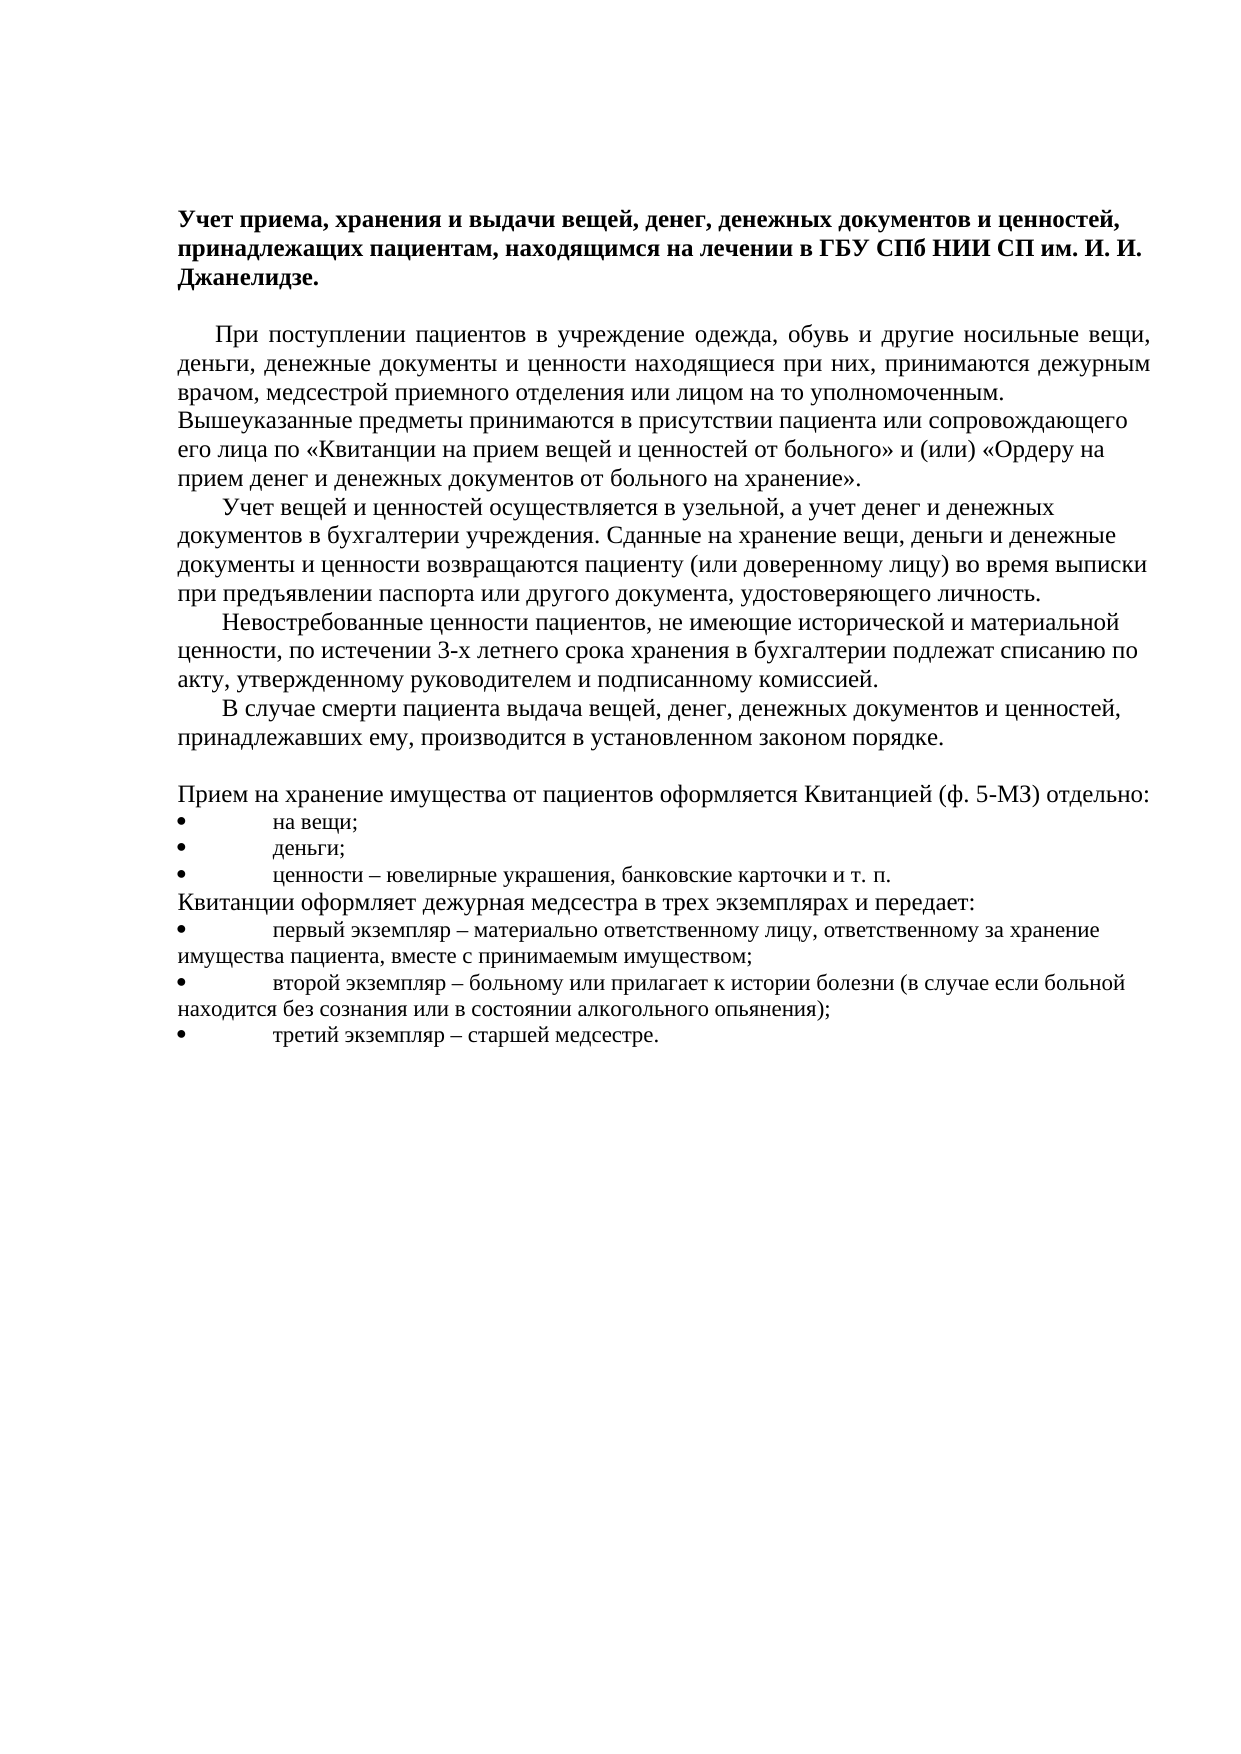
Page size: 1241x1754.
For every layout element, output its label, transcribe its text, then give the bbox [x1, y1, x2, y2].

text При поступлении пациентов в учреждение одежда, обувь и другие носильные вещи, деньги, денежные документы и ценности находящиеся при них, принимаются дежурным врачом, медсестрой приемного отделения или лицом на то уполномоченным. [177, 319, 1152, 406]
list ценности – ювелирные украшения, банковские карточки и т. п. [177, 861, 1152, 887]
list первый экземпляр – материально ответственному лицу, ответственному за хранение имущества пациента, вместе с принимаемым имуществом; [177, 916, 1152, 969]
list на вещи; [177, 808, 1152, 834]
text Прием на хранение имущества от пациентов оформляется Квитанцией (ф. 5‑МЗ) отдельно: [177, 779, 1152, 808]
list деньги; [177, 834, 1152, 861]
text Вышеуказанные предметы принимаются в присутствии пациента или сопровождающего его лица по «Квитанции на прием вещей и ценностей от больного» и (или) «Ордеру на прием денег и денежных документов от больного на хранение». [177, 406, 1152, 492]
text Учет вещей и ценностей осуществляется в узельной, а учет денег и денежных документов в бухгалтерии учреждения. Сданные на хранение вещи, деньги и денежные документы и ценности возвращаются пациенту (или доверенному лицу) во время выписки [177, 492, 1152, 578]
text Невостребованные ценности пациентов, не имеющие исторической и материальной ценности, по истечении 3-х летнего срока хранения в бухгалтерии подлежат списанию по акту, утвержденному руководителем и подписанному комиссией. [177, 607, 1152, 693]
text Квитанции оформляет дежурная медсестра в трех экземплярах и передает: [177, 887, 1152, 916]
text Учет приема, хранения и выдачи вещей, денег, денежных документов и ценностей, принадлежащих пациентам, находящимся на лечении в ГБУ СПб НИИ СП им. И. И. Джанелидзе. [177, 204, 1152, 291]
text при предъявлении паспорта или другого документа, удостоверяющего личность. [177, 578, 1152, 607]
list третий экземпляр – старшей медсестре. [177, 1021, 1152, 1048]
text В случае смерти пациента выдача вещей, денег, денежных документов и ценностей, принадлежавших ему, производится в установленном законом порядке. [177, 693, 1152, 751]
list второй экземпляр – больному или прилагает к истории болезни (в случае если больной находится без сознания или в состоянии алкогольного опьянения); [177, 969, 1152, 1021]
